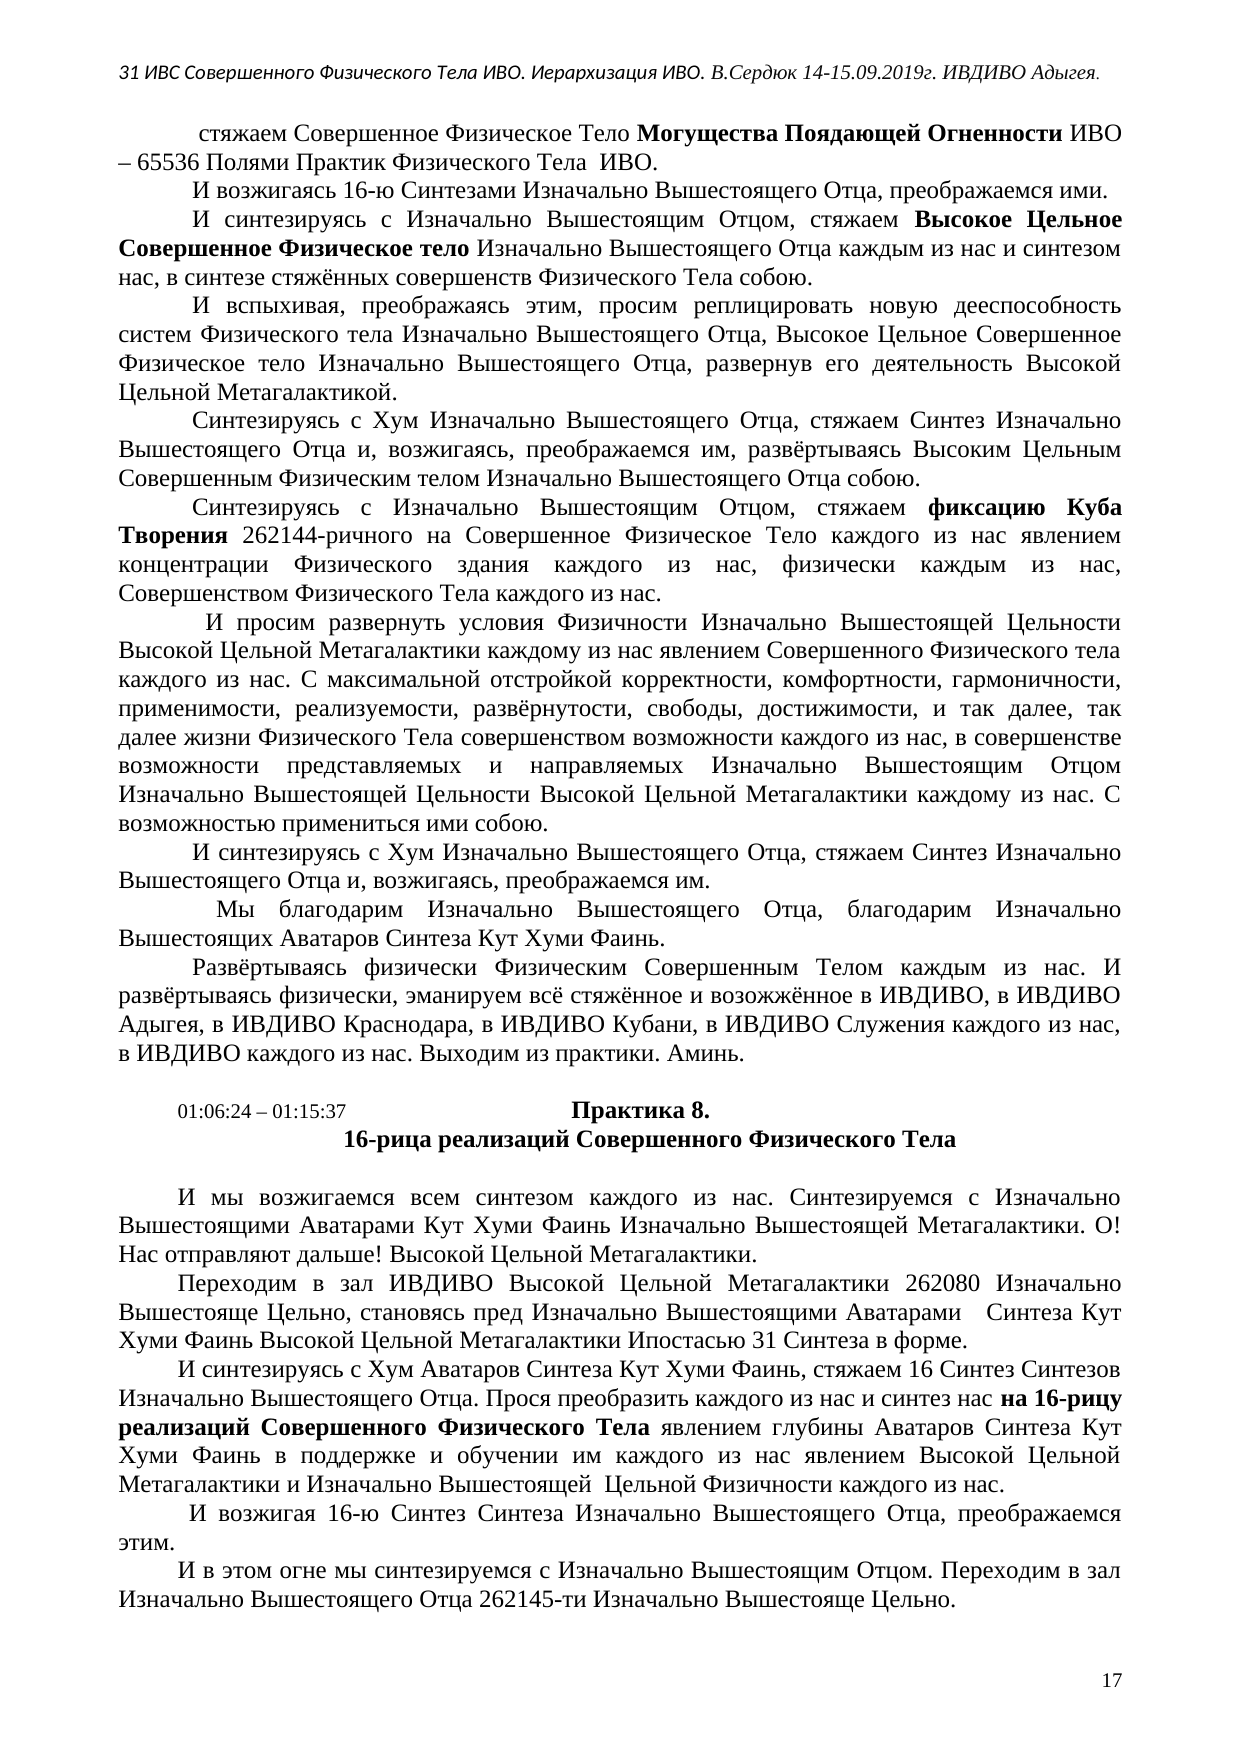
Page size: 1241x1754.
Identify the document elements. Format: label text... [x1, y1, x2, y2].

text И мы возжигаемся всем синтезом каждого из нас. Синтезируемся с Изначально Вышестоящими Аватарами Кут Хуми Фаинь Изначально Вышестоящей Метагалактики. О! Нас отправляют дальше! Высокой Цельной Метагалактики. [118, 1182, 1122, 1268]
text И в этом огне мы синтезируемся с Изначально Вышестоящим Отцом. Переходим в зал Изначально Вышестоящего Отца 262145-ти Изначально Вышестояще Цельно. [118, 1556, 1122, 1613]
text Синтезируясь с Хум Изначально Вышестоящего Отца, стяжаем Синтез Изначально Вышестоящего Отца и, возжигаясь, преображаемся им, развёртываясь Высоким Цельным Совершенным Физическим телом Изначально Вышестоящего Отца собою. [118, 406, 1122, 492]
text стяжаем Совершенное Физическое Тело Могущества Поядающей Огненности ИВО – 65536 Полями Практик Физического Тела ИВО. [118, 118, 1122, 176]
text И синтезируясь с Хум Изначально Вышестоящего Отца, стяжаем Синтез Изначально Вышестоящего Отца и, возжигаясь, преображаемся им. [118, 837, 1122, 894]
text И синтезируясь с Изначально Вышестоящим Отцом, стяжаем Высокое Цельное Совершенное Физическое тело Изначально Вышестоящего Отца каждым из нас и синтезом нас, в синтезе стяжённых совершенств Физического Тела собою. [118, 204, 1122, 291]
text 01:06:24 – 01:15:37 Практика 8. [118, 1096, 1122, 1124]
text И возжигаясь 16-ю Синтезами Изначально Вышестоящего Отца, преображаемся ими. [118, 176, 1122, 204]
text И вспыхивая, преображаясь этим, просим реплицировать новую дееспособность систем Физического тела Изначально Вышестоящего Отца, Высокое Цельное Совершенное Физическое тело Изначально Вышестоящего Отца, развернув его деятельность Высокой Цельной Метагалактикой. [118, 291, 1122, 406]
text И просим развернуть условия Физичности Изначально Вышестоящей Цельности Высокой Цельной Метагалактики каждому из нас явлением Совершенного Физического тела каждого из нас. С максимальной отстройкой корректности, комфортности, гармоничности, применимости, реализуемости, развёрнутости, свободы, достижимости, и так далее, так далее жизни Физического Тела совершенством возможности каждого из нас, в совершенстве возможности представляемых и направляемых Изначально Вышестоящим Отцом Изначально Вышестоящей Цельности Высокой Цельной Метагалактики каждому из нас. С возможностью примениться ими собою. [118, 607, 1122, 837]
text 16-рица реализаций Совершенного Физического Тела [118, 1124, 1122, 1153]
text Синтезируясь с Изначально Вышестоящим Отцом, стяжаем фиксацию Куба Творения 262144-ричного на Совершенное Физическое Тело каждого из нас явлением концентрации Физического здания каждого из нас, физически каждым из нас, Совершенством Физического Тела каждого из нас. [118, 492, 1122, 607]
text И возжигая 16-ю Синтез Синтеза Изначально Вышестоящего Отца, преображаемся этим. [118, 1498, 1122, 1556]
text Переходим в зал ИВДИВО Высокой Цельной Метагалактики 262080 Изначально Вышестояще Цельно, становясь пред Изначально Вышестоящими Аватарами Синтеза Кут Хуми Фаинь Высокой Цельной Метагалактики Ипостасью 31 Синтеза в форме. [118, 1268, 1122, 1354]
text Развёртываясь физически Физическим Совершенным Телом каждым из нас. И развёртываясь физически, эманируем всё стяжённое и возожжённое в ИВДИВО, в ИВДИВО Адыгея, в ИВДИВО Краснодара, в ИВДИВО Кубани, в ИВДИВО Служения каждого из нас, в ИВДИВО каждого из нас. Выходим из практики. Аминь. [118, 952, 1122, 1067]
text И синтезируясь с Хум Аватаров Синтеза Кут Хуми Фаинь, стяжаем 16 Синтез Синтезов Изначально Вышестоящего Отца. Прося преобразить каждого из нас и синтез нас на 16-рицу реализаций Совершенного Физического Тела явлением глубины Аватаров Синтеза Кут Хуми Фаинь в поддержке и обучении им каждого из нас явлением Высокой Цельной Метагалактики и Изначально Вышестоящей Цельной Физичности каждого из нас. [118, 1354, 1122, 1498]
text Мы благодарим Изначально Вышестоящего Отца, благодарим Изначально Вышестоящих Аватаров Синтеза Кут Хуми Фаинь. [118, 894, 1122, 952]
